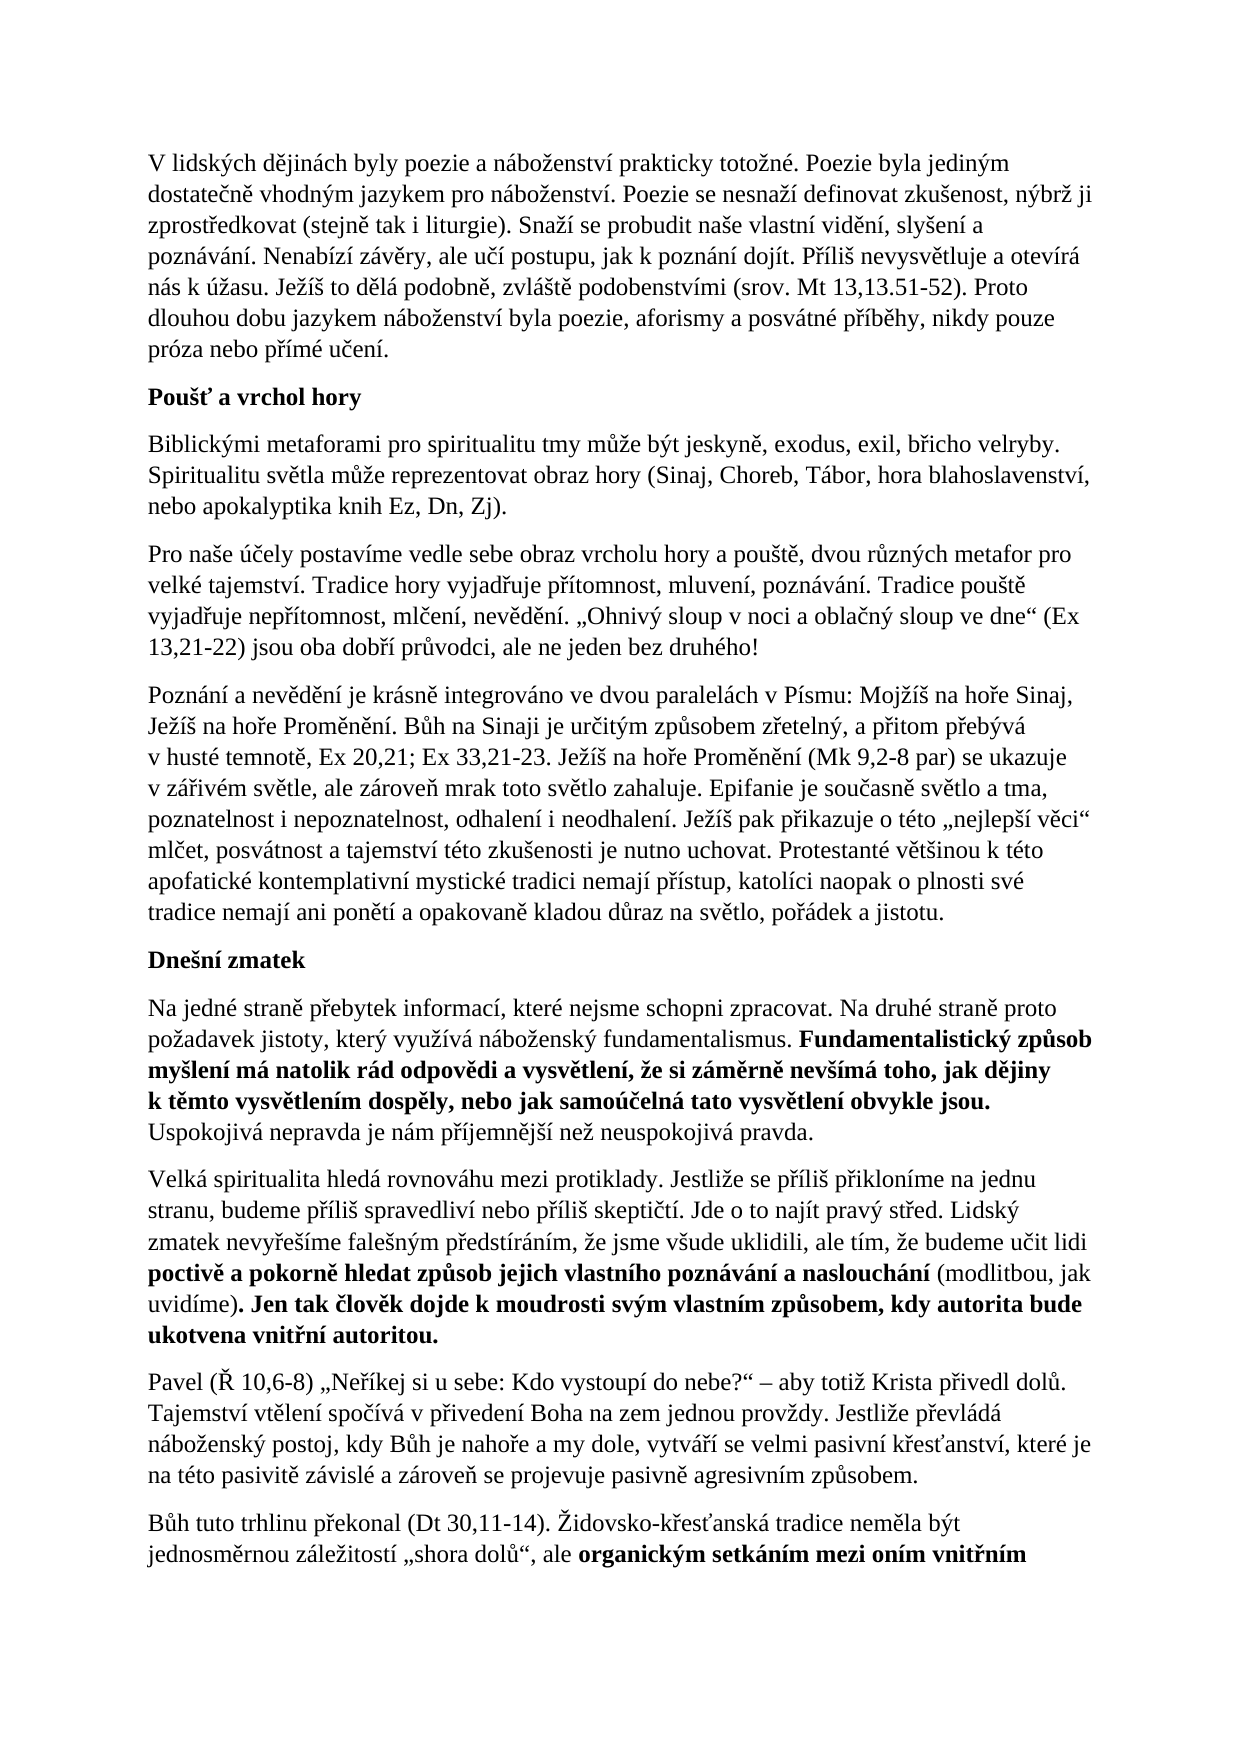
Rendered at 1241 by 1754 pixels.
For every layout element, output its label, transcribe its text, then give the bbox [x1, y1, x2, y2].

text Biblickými metaforami pro spiritualitu tmy může být jeskyně, exodus, exil, břicho velryby. Spiritualitu světla může reprezentovat obraz hory (Sinaj, Choreb, Tábor, hora blahoslavenství, nebo apokalyptika knih Ez, Dn, Zj). [148, 429, 1093, 520]
text Pro naše účely postavíme vedle sebe obraz vrcholu hory a pouště, dvou různých metafor pro velké tajemství. Tradice hory vyjadřuje přítomnost, mluvení, poznávání. Tradice pouště vyjadřuje nepřítomnost, mlčení, nevědění. „Ohnivý sloup v noci a oblačný sloup ve dne“ (Ex 13,21-22) jsou oba dobří průvodci, ale ne jeden bez druhého! [148, 539, 1093, 661]
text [148, 1508, 1093, 1568]
text Na jedné straně přebytek informací, které nejsme schopni zpracovat. Na druhé straně proto požadavek jistoty, který využívá náboženský fundamentalismus. Fundamentalistický způsob myšlení má natolik rád odpovědi a vysvětlení, že si záměrně nevšímá toho, jak dějiny k těmto vysvětlením dospěly, nebo jak samoúčelná tato vysvětlení obvykle jsou. Uspokojivá nepravda je nám příjemnější než neuspokojivá pravda. [148, 993, 1093, 1146]
text Poznání a nevědění je krásně integrováno ve dvou paralelách v Písmu: Mojžíš na hoře Sinaj, Ježíš na hoře Proměnění. Bůh na Sinaji je určitým způsobem zřetelný, a přitom přebývá v husté temnotě, Ex 20,21; Ex 33,21-23. Ježíš na hoře Proměnění (Mk 9,2-8 par) se ukazuje v zářivém světle, ale zároveň mrak toto světlo zahaluje. Epifanie je současně světlo a tma, poznatelnost i nepoznatelnost, odhalení i neodhalení. Ježíš pak přikazuje o této „nejlepší věci“ mlčet, posvátnost a tajemství této zkušenosti je nutno uchovat. Protestanté většinou k této apofatické kontemplativní mystické tradici nemají přístup, katolíci naopak o plnosti své tradice nemají ani ponětí a opakovaně kladou důraz na světlo, pořádek a jistotu. [148, 680, 1093, 926]
text Velká spiritualita hledá rovnováhu mezi protiklady. Jestliže se příliš přikloníme na jednu stranu, budeme příliš spravedliví nebo příliš skeptičtí. Jde o to najít pravý střed. Lidský zmatek nevyřešíme falešným předstíráním, že jsme všude uklidili, ale tím, že budeme učit lidi poctivě a pokorně hledat způsob jejich vlastního poznávání a naslouchání (modlitbou, jak uvidíme). Jen tak člověk dojde k moudrosti svým vlastním způsobem, kdy autorita bude ukotvena vnitřní autoritou. [148, 1164, 1093, 1348]
text Pavel (Ř 10,6-8) „Neříkej si u sebe: Kdo vystoupí do nebe?“ – aby totiž Krista přivedl dolů. Tajemství vtělení spočívá v přivedení Boha na zem jednou provždy. Jestliže převládá náboženský postoj, kdy Bůh je nahoře a my dole, vytváří se velmi pasivní křesťanství, které je na této pasivitě závislé a zároveň se projevuje pasivně agresivním způsobem. [148, 1367, 1093, 1489]
text V lidských dějinách byly poezie a náboženství prakticky totožné. Poezie byla jediným dostatečně vhodným jazykem pro náboženství. Poezie se nesnaží definovat zkušenost, nýbrž ji zprostředkovat (stejně tak i liturgie). Snaží se probudit naše vlastní vidění, slyšení a poznávání. Nenabízí závěry, ale učí postupu, jak k poznání dojít. Příliš nevysvětluje a otevírá nás k úžasu. Ježíš to dělá podobně, zvláště podobenstvími (srov. Mt 13,13.51-52). Proto dlouhou dobu jazykem náboženství byla poezie, aforismy a posvátné příběhy, nikdy pouze próza nebo přímé učení. [148, 148, 1093, 363]
text Poušť a vrchol hory [148, 382, 1093, 410]
text Dnešní zmatek [148, 945, 1093, 974]
